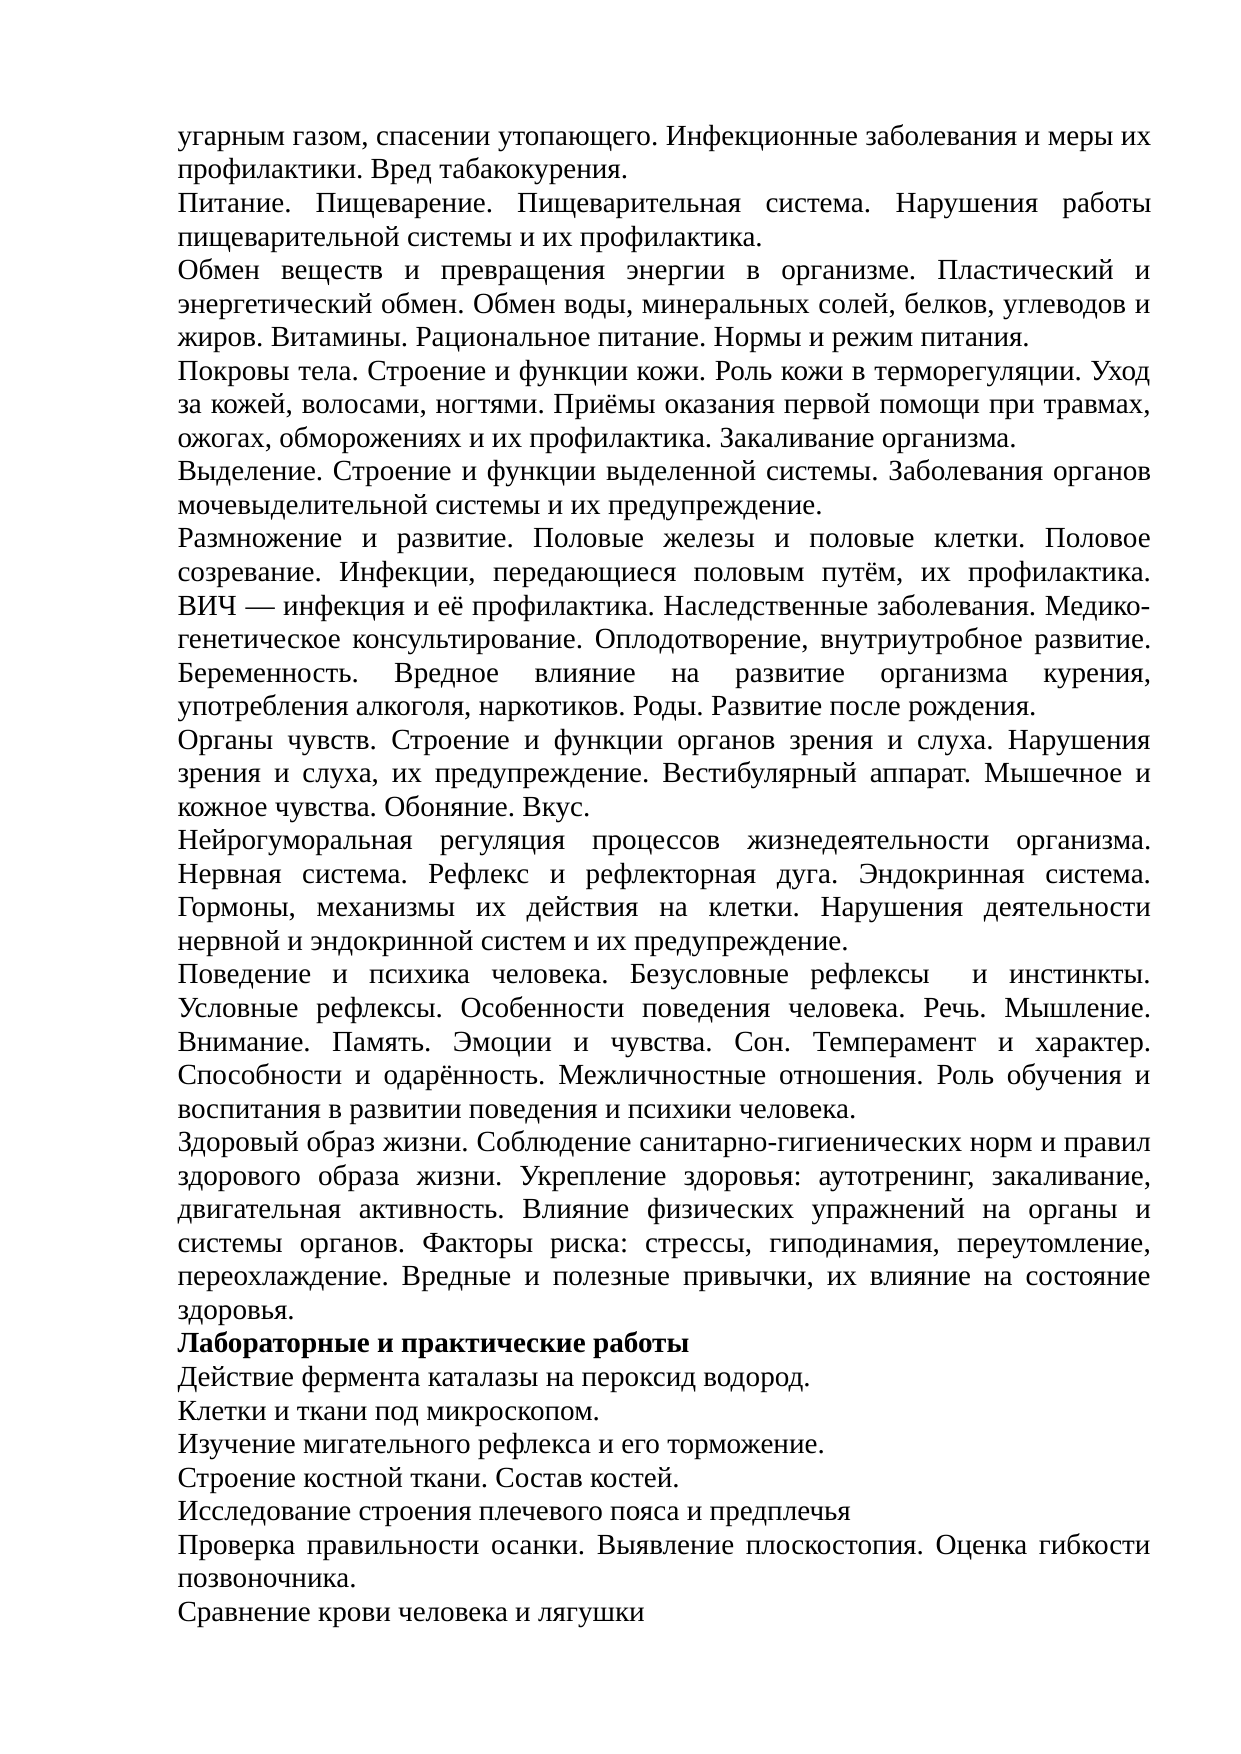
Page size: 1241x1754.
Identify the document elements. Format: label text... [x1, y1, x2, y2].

text Размножение и развитие. Половые железы и половые клетки. Половое созревание. Инфекции, передающиеся половым путём, их профилактика. ВИЧ — инфекция и её профилактика. Наследственные заболевания. Медико-генетическое консультирование. Оплодотворение, внутриутробное развитие. Беременность. Вредное влияние на развитие организма курения, употребления алкоголя, наркотиков. Роды. Развитие после рождения. [177, 521, 1152, 722]
text Покровы тела. Строение и функции кожи. Роль кожи в терморегуляции. Уход за кожей, волосами, ногтями. Приёмы оказания первой помощи при травмах, ожогах, обморожениях и их профилактика. Закаливание организма. [177, 353, 1152, 453]
text Клетки и ткани под микроскопом. [177, 1393, 1152, 1426]
text Строение костной ткани. Состав костей. [177, 1460, 1152, 1493]
text Поведение и психика человека. Безусловные рефлексы и инстинкты. Условные рефлексы. Особенности поведения человека. Речь. Мышление. Внимание. Память. Эмоции и чувства. Сон. Темперамент и характер. Способности и одарённость. Межличностные отношения. Роль обучения и воспитания в развитии поведения и психики человека. [177, 957, 1152, 1124]
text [177, 118, 1152, 185]
text Сравнение крови человека и лягушки [177, 1594, 1152, 1627]
text Питание. Пищеварение. Пищеварительная система. Нарушения работы пищеварительной системы и их профилактика. [177, 185, 1152, 252]
text Органы чувств. Строение и функции органов зрения и слуха. Нарушения зрения и слуха, их предупреждение. Вестибулярный аппарат. Мышечное и кожное чувства. Обоняние. Вкус. [177, 722, 1152, 822]
text Здоровый образ жизни. Соблюдение санитарно-гигиенических норм и правил здорового образа жизни. Укрепление здоровья: аутотренинг, закаливание, двигательная активность. Влияние физических упражнений на органы и системы органов. Факторы риска: стрессы, гиподинамия, переутомление, переохлаждение. Вредные и полезные привычки, их влияние на состояние здоровья. [177, 1124, 1152, 1326]
text Лабораторные и практические работы [177, 1326, 1152, 1359]
text Действие фермента каталазы на пероксид водород. [177, 1359, 1152, 1393]
text Изучение мигательного рефлекса и его торможение. [177, 1426, 1152, 1460]
text Выделение. Строение и функции выделенной системы. Заболевания органов мочевыделительной системы и их предупреждение. [177, 453, 1152, 521]
text Исследование строения плечевого пояса и предплечья [177, 1493, 1152, 1527]
text Проверка правильности осанки. Выявление плоскостопия. Оценка гибкости позвоночника. [177, 1527, 1152, 1594]
text Обмен веществ и превращения энергии в организме. Пластический и энергетический обмен. Обмен воды, минеральных солей, белков, углеводов и жиров. Витамины. Рациональное питание. Нормы и режим питания. [177, 252, 1152, 353]
text Нейрогуморальная регуляция процессов жизнедеятельности организма. Нервная система. Рефлекс и рефлекторная дуга. Эндокринная система. Гормоны, механизмы их действия на клетки. Нарушения деятельности нервной и эндокринной систем и их предупреждение. [177, 822, 1152, 957]
